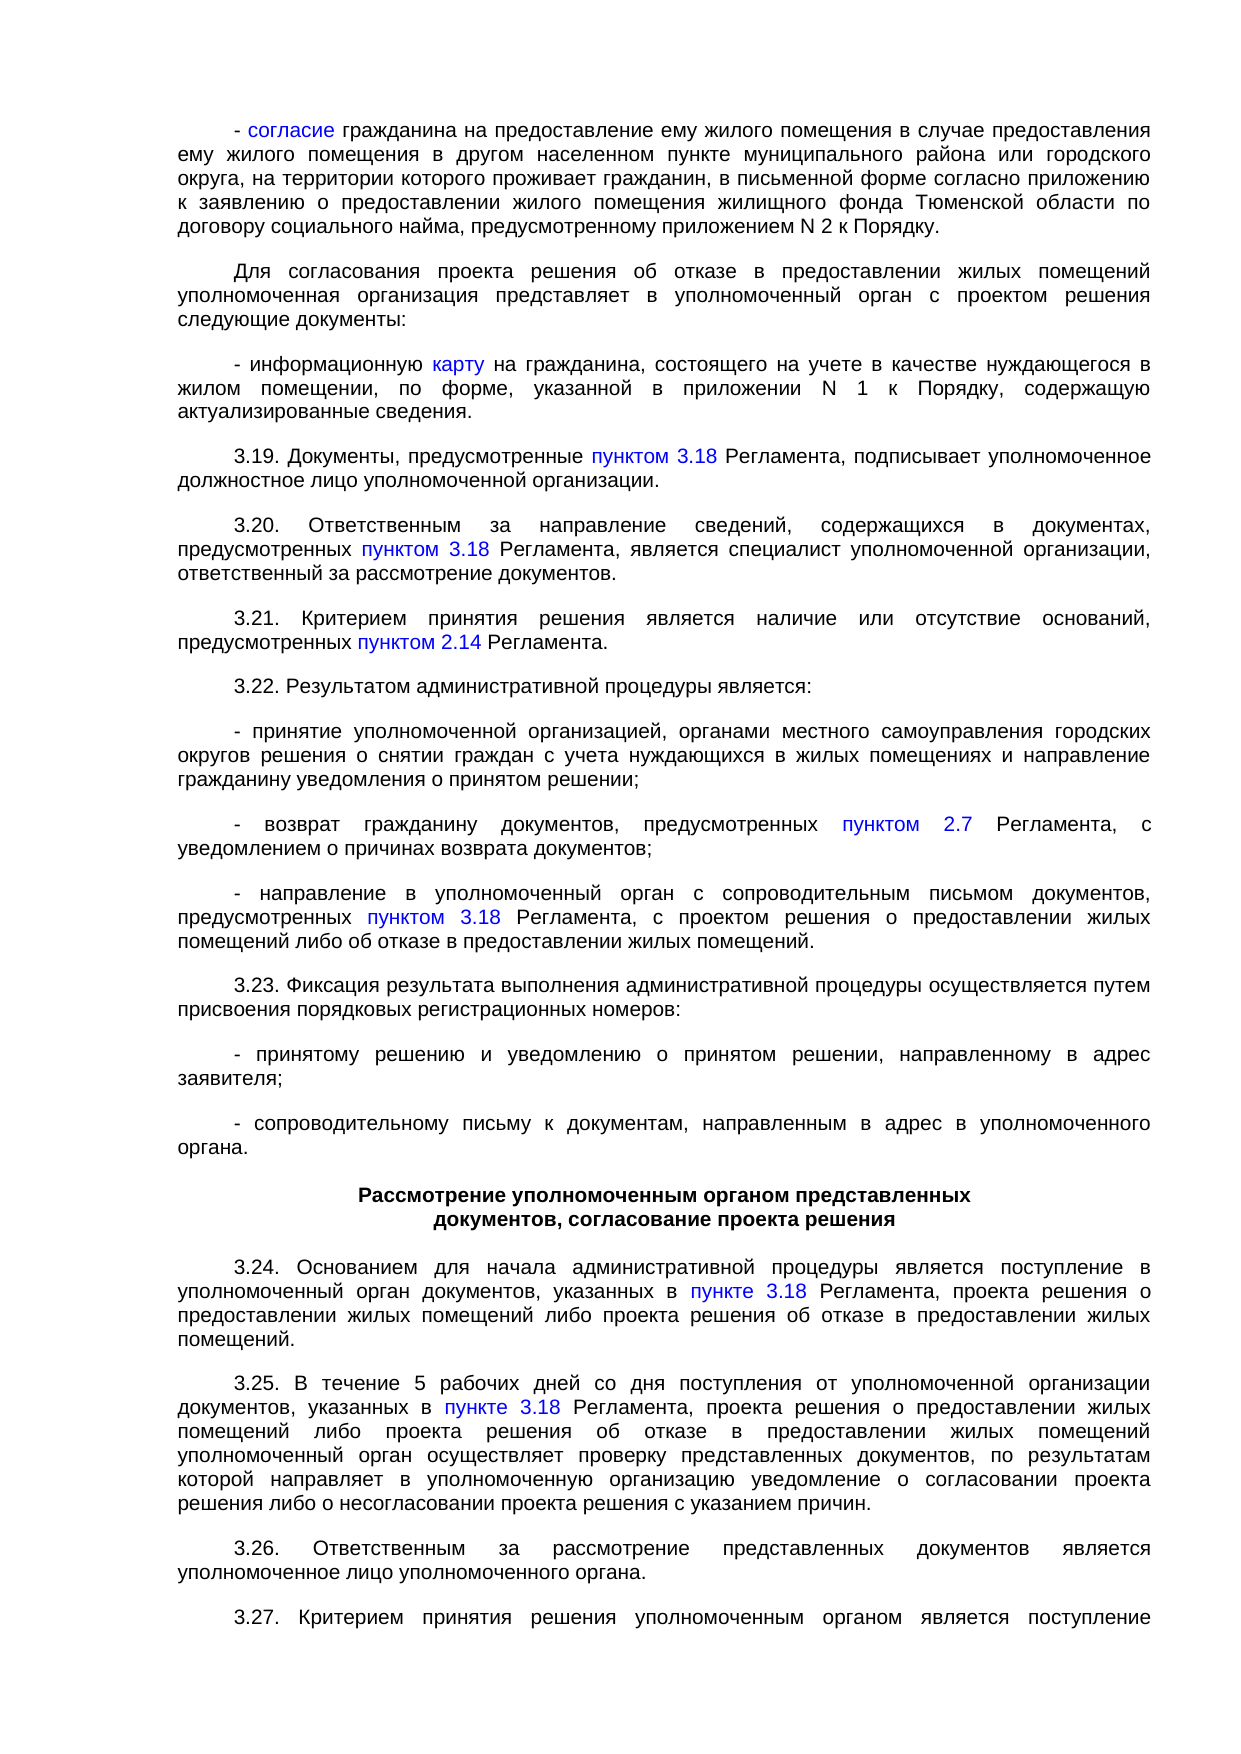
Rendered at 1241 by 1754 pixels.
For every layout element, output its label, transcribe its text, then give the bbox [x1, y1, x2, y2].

text - принятие уполномоченной организацией, органами местного самоуправления городских округов решения о снятии граждан с учета нуждающихся в жилых помещениях и направление гражданину уведомления о принятом решении; [177, 719, 1152, 791]
text 3.26. Ответственным за рассмотрение представленных документов является уполномоченное лицо уполномоченного органа. [177, 1536, 1152, 1584]
text 3.19. Документы, предусмотренные пунктом 3.18 Регламента, подписывает уполномоченное должностное лицо уполномоченной организации. [177, 444, 1152, 492]
text - согласие гражданина на предоставление ему жилого помещения в случае предоставления ему жилого помещения в другом населенном пункте муниципального района или городского округа, на территории которого проживает гражданин, в письменной форме согласно приложению к заявлению о предоставлении жилого помещения жилищного фонда Тюменской области по договору социального найма, предусмотренному приложением N 2 к Порядку. [177, 118, 1152, 238]
text 3.22. Результатом административной процедуры является: [177, 674, 1152, 698]
text 3.24. Основанием для начала административной процедуры является поступление в уполномоченный орган документов, указанных в пункте 3.18 Регламента, проекта решения о предоставлении жилых помещений либо проекта решения об отказе в предоставлении жилых помещений. [177, 1254, 1152, 1350]
title документов, согласование проекта решения [177, 1207, 1152, 1231]
text 3.20. Ответственным за направление сведений, содержащихся в документах, предусмотренных пунктом 3.18 Регламента, является специалист уполномоченной организации, ответственный за рассмотрение документов. [177, 513, 1152, 585]
text - принятому решению и уведомлению о принятом решении, направленному в адрес заявителя; [177, 1042, 1152, 1090]
text Для согласования проекта решения об отказе в предоставлении жилых помещений уполномоченная организация представляет в уполномоченный орган с проектом решения следующие документы: [177, 259, 1152, 331]
text - направление в уполномоченный орган с сопроводительным письмом документов, предусмотренных пунктом 3.18 Регламента, с проектом решения о предоставлении жилых помещений либо об отказе в предоставлении жилых помещений. [177, 881, 1152, 952]
text 3.21. Критерием принятия решения является наличие или отсутствие оснований, предусмотренных пунктом 2.14 Регламента. [177, 606, 1152, 653]
text 3.23. Фиксация результата выполнения административной процедуры осуществляется путем присвоения порядковых регистрационных номеров: [177, 973, 1152, 1021]
title Рассмотрение уполномоченным органом представленных [177, 1183, 1152, 1207]
text - возврат гражданину документов, предусмотренных пунктом 2.7 Регламента, с уведомлением о причинах возврата документов; [177, 812, 1152, 860]
text 3.25. В течение 5 рабочих дней со дня поступления от уполномоченной организации документов, указанных в пункте 3.18 Регламента, проекта решения о предоставлении жилых помещений либо проекта решения об отказе в предоставлении жилых помещений уполномоченный орган осуществляет проверку представленных документов, по результатам которой направляет в уполномоченную организацию уведомление о согласовании проекта решения либо о несогласовании проекта решения с указанием причин. [177, 1371, 1152, 1515]
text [177, 1604, 1152, 1628]
text - информационную карту на гражданина, состоящего на учете в качестве нуждающегося в жилом помещении, по форме, указанной в приложении N 1 к Порядку, содержащую актуализированные сведения. [177, 351, 1152, 423]
text - сопроводительному письму к документам, направленным в адрес в уполномоченного органа. [177, 1111, 1152, 1159]
